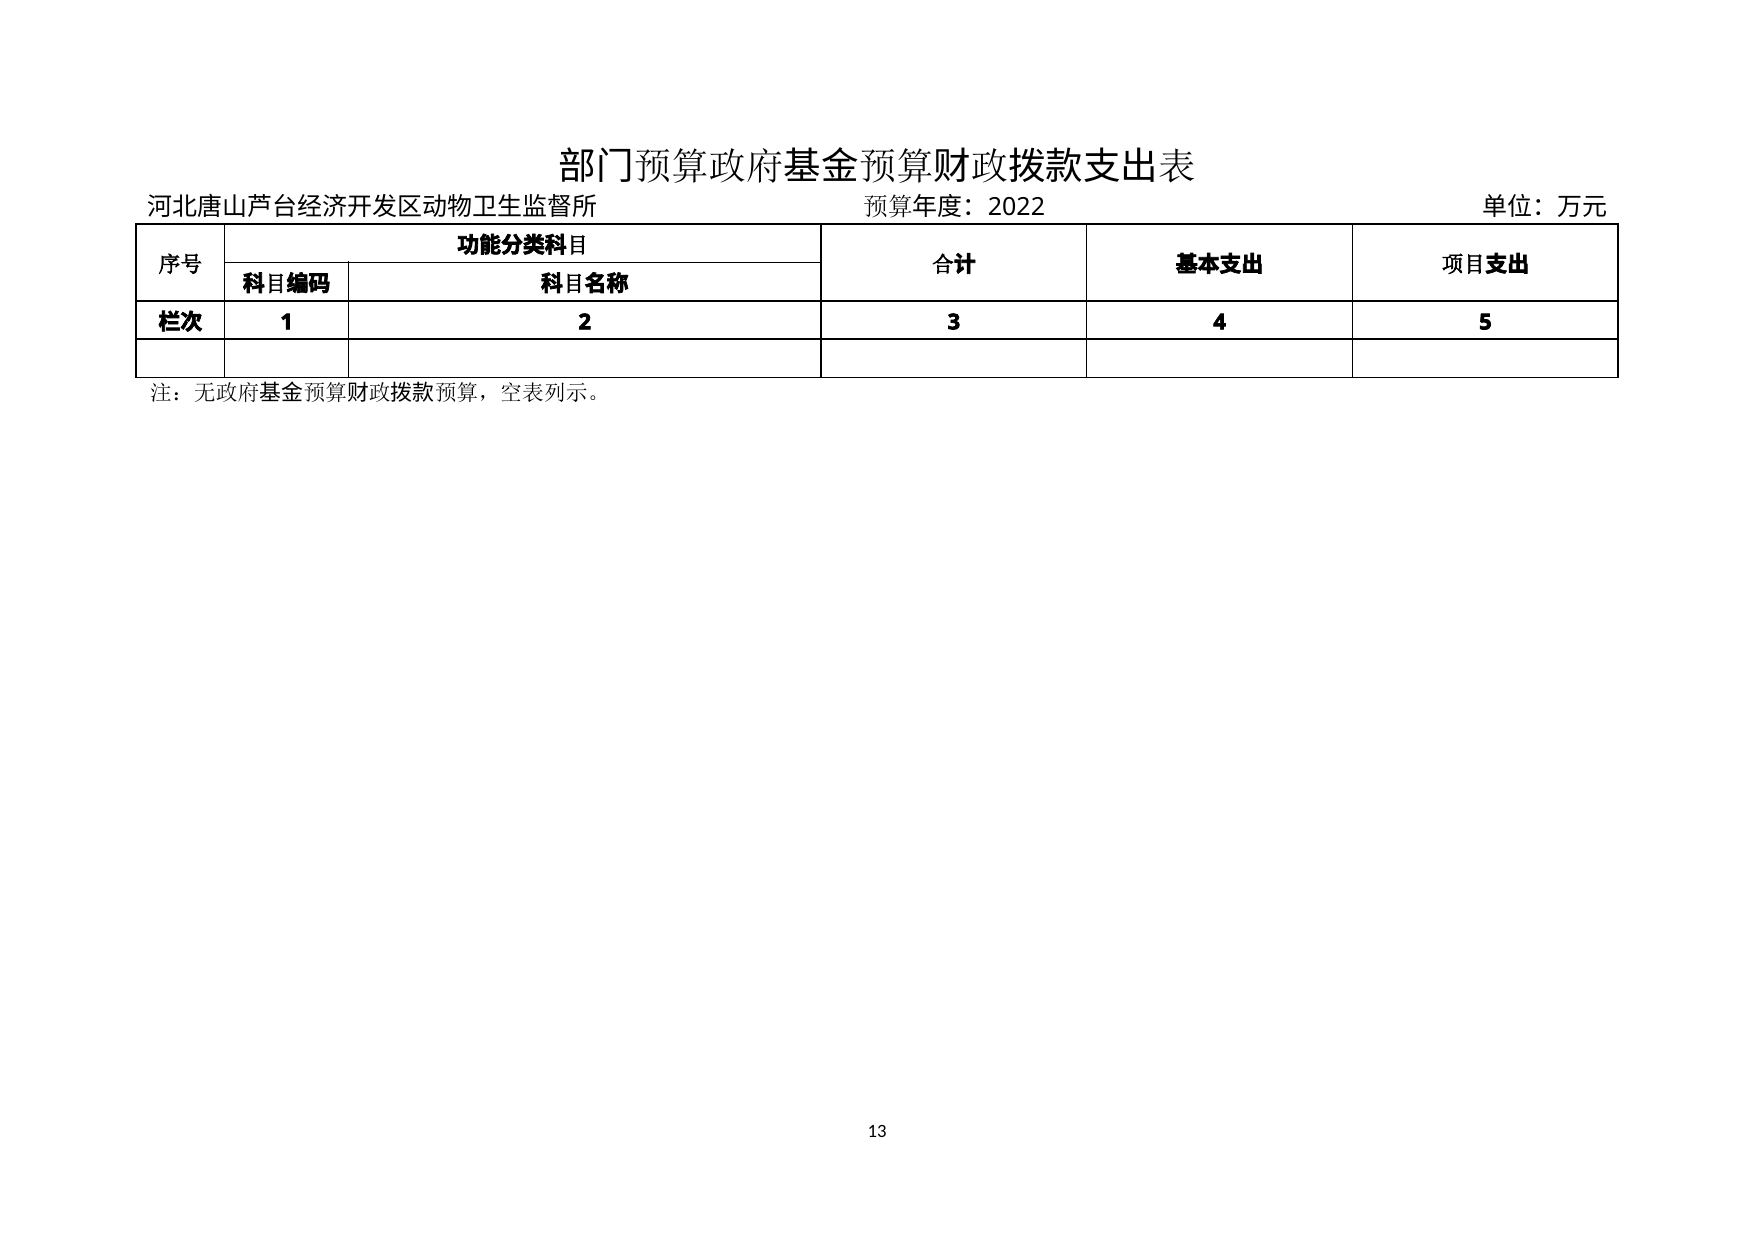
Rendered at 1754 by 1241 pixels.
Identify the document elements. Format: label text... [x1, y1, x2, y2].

table_cell [349, 340, 820, 377]
table_cell 5 [1353, 302, 1617, 338]
table_cell 3 [822, 302, 1086, 338]
table_cell [1087, 340, 1352, 377]
table_cell 科目编码 [225, 263, 348, 300]
table_cell 合计 [822, 225, 1086, 300]
table_header 河北唐山芦台经济开发区动物卫生监督所 [137, 186, 820, 223]
table_cell 序号 [137, 225, 224, 300]
text 部门预算政府基金预算财政拨款支出表 [106, 142, 1648, 184]
table_cell [137, 340, 224, 377]
table_cell 科目名称 [349, 263, 820, 300]
table_cell 功能分类科目 [225, 225, 820, 261]
text 注：无政府基金预算财政拨款预算，空表列示。 [106, 378, 1648, 403]
table_cell 基本支出 [1087, 225, 1352, 300]
table_cell [225, 340, 348, 377]
table_cell 1 [225, 302, 348, 338]
table_cell 4 [1087, 302, 1352, 338]
table_cell 项目支出 [1353, 225, 1617, 300]
table_cell 栏次 [137, 302, 224, 338]
table_cell [822, 340, 1086, 377]
table_header 预算年度：2022 [822, 186, 1086, 223]
table_cell [1353, 340, 1617, 377]
table_header 单位：万元 [1087, 186, 1617, 223]
table_cell 2 [349, 302, 820, 338]
